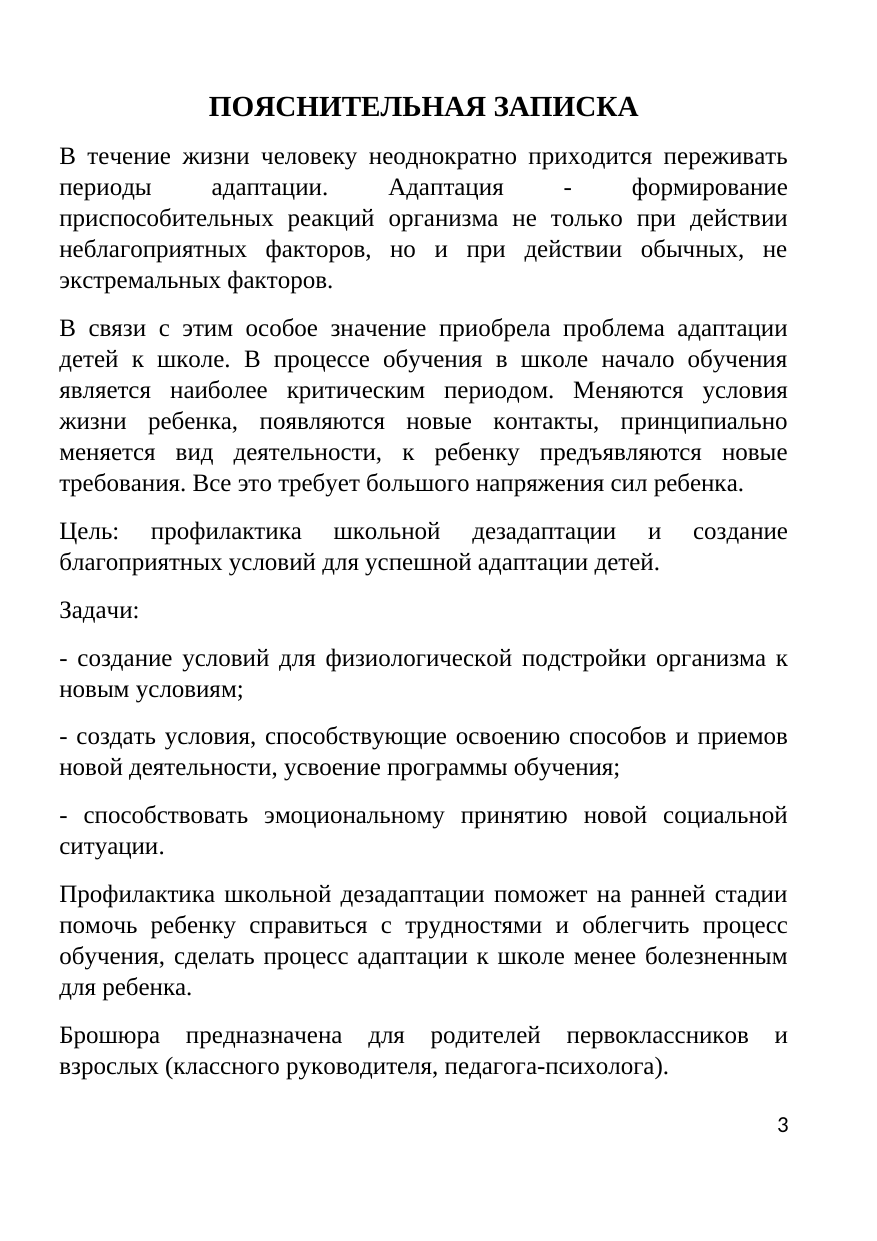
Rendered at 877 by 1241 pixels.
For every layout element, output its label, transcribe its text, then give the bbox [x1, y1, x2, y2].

text В связи с этим особое значение приобрела проблема адаптации детей к школе. В процессе обучения в школе начало обучения является наиболее критическим периодом. Меняются условия жизни ребенка, появляются новые контакты, принципиально меняется вид деятельности, к ребенку предъявляются новые требования. Все это требует большого напряжения сил ребенка. [59, 313, 788, 497]
text Задачи: [59, 595, 788, 624]
text ПОЯСНИТЕЛЬНАЯ ЗАПИСКА [59, 89, 788, 122]
text - создать условия, способствующие освоению способов и приемов новой деятельности, усвоение программы обучения; [59, 721, 788, 781]
text В течение жизни человеку неоднократно приходится переживать периоды адаптации. Адаптация - формирование приспособительных реакций организма не только при действии неблагоприятных факторов, но и при действии обычных, не экстремальных факторов. [59, 141, 788, 294]
text - способствовать эмоциональному принятию новой социальной ситуации. [59, 800, 788, 860]
text - создание условий для физиологической подстройки организма к новым условиям; [59, 643, 788, 702]
text Профилактика школьной дезадаптации поможет на ранней стадии помочь ребенку справиться с трудностями и облегчить процесс обучения, сделать процесс адаптации к школе менее болезненным для ребенка. [59, 879, 788, 1001]
text Брошюра предназначена для родителей первоклассников и взрослых (классного руководителя, педагога-психолога). [59, 1020, 788, 1079]
text Цель: профилактика школьной дезадаптации и создание благоприятных условий для успешной адаптации детей. [59, 516, 788, 576]
